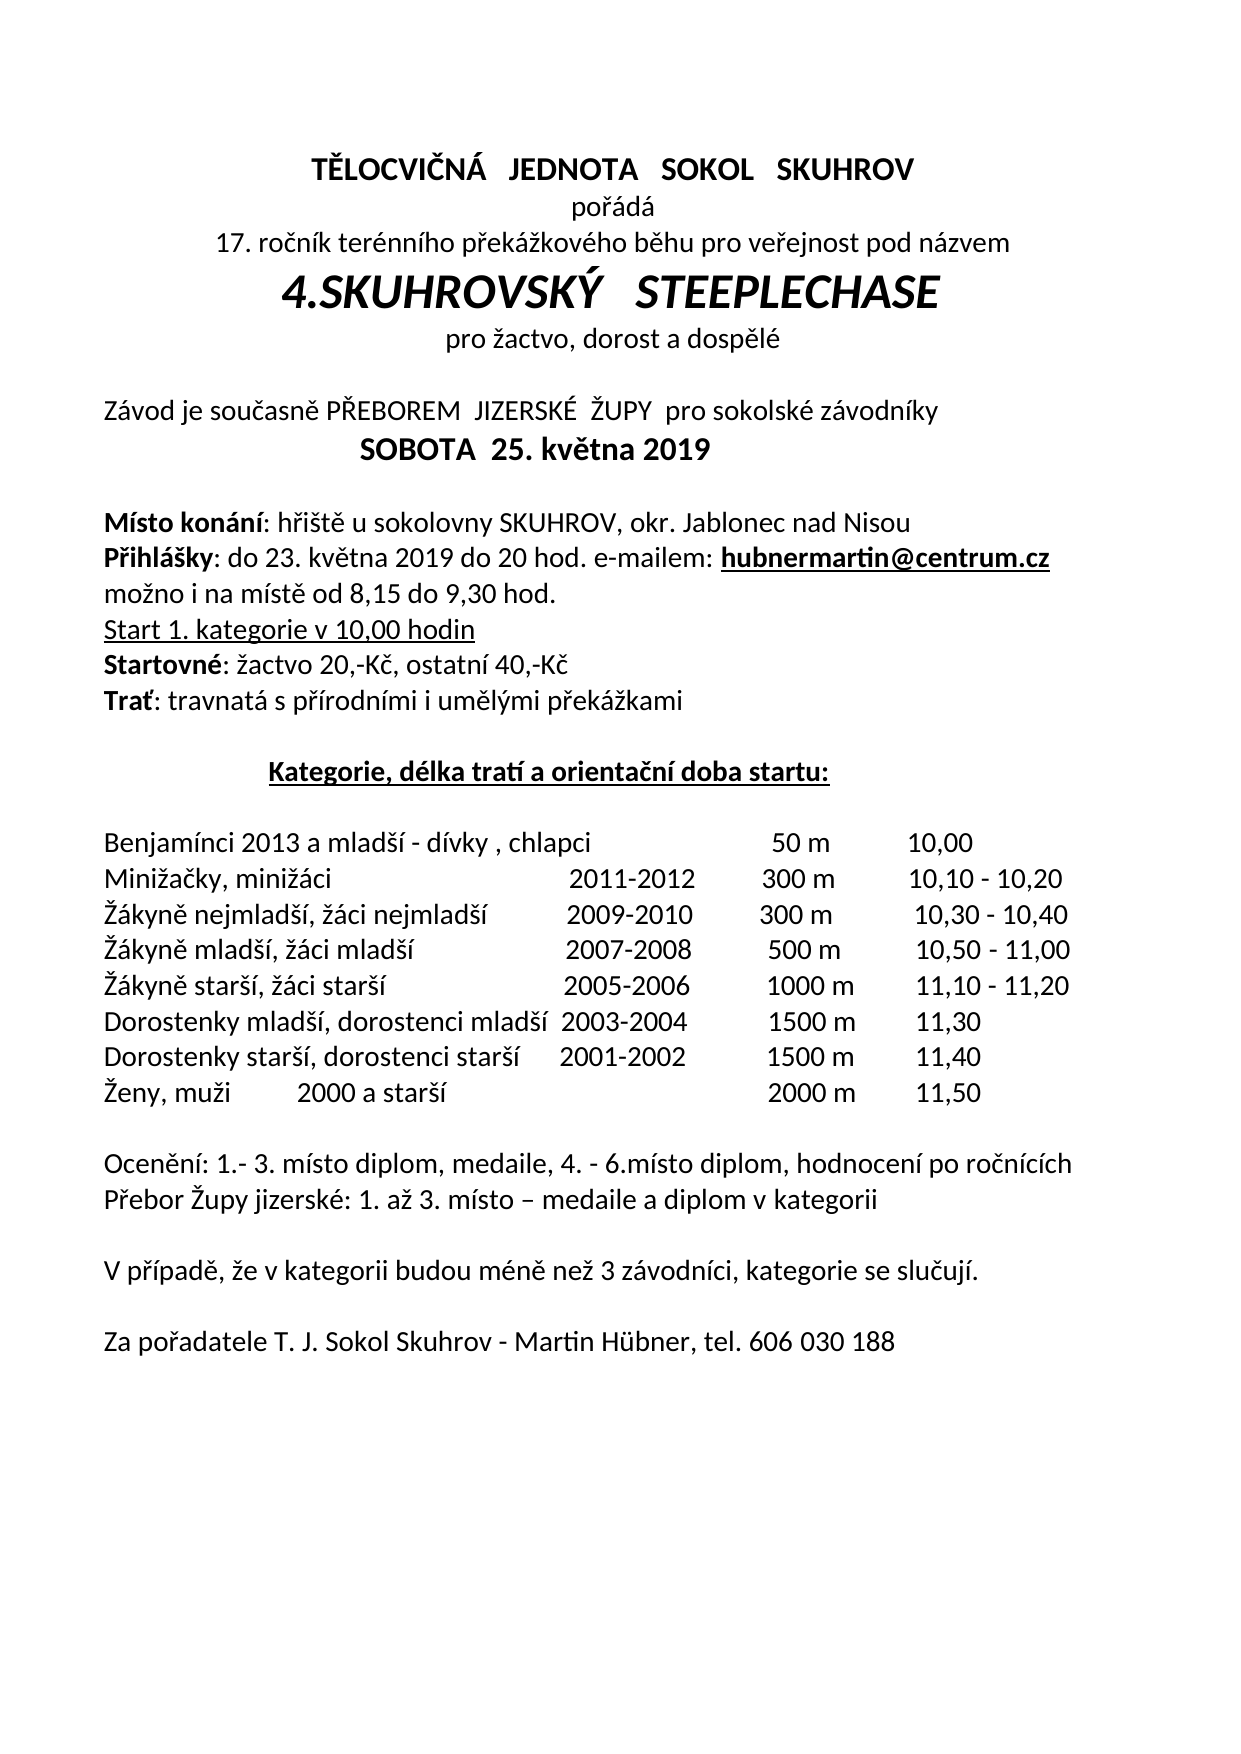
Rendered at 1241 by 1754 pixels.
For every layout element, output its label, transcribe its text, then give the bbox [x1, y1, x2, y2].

text SOBOTA 25. května 2019 [103, 427, 1122, 468]
text pro žactvo, dorost a dospělé [103, 321, 1122, 356]
text Žákyně nejmladší, žáci nejmladší 2009-2010 300 m 10,30 - 10,40 [103, 896, 1122, 931]
text Minižačky, minižáci 2011-2012 300 m 10,10 - 10,20 [103, 860, 1122, 896]
text Trať: travnatá s přírodními i umělými překážkami [103, 682, 1122, 718]
text Místo konání: hřiště u sokolovny SKUHROV, okr. Jablonec nad Nisou [103, 504, 1122, 539]
text Žákyně mladší, žáci mladší 2007-2008 500 m 10,50 - 11,00 [103, 931, 1122, 967]
text Přebor Župy jizerské: 1. až 3. místo – medaile a diplom v kategorii [103, 1181, 1122, 1216]
text Startovné: žactvo 20,-Kč, ostatní 40,-Kč [103, 646, 1122, 682]
text Dorostenky starší, dorostenci starší 2001-2002 1500 m 11,40 [103, 1038, 1122, 1074]
text Přihlášky: do 23. května 2019 do 20 hod. e-mailem: hubnermartin@centrum.cz [103, 539, 1122, 575]
text V případě, že v kategorii budou méně než 3 závodníci, kategorie se slučují. [103, 1252, 1122, 1288]
text Kategorie, délka tratí a orientační doba startu: [103, 753, 1122, 789]
text Dorostenky mladší, dorostenci mladší 2003-2004 1500 m 11,30 [103, 1003, 1122, 1038]
text pořádá [103, 188, 1122, 224]
text Start 1. kategorie v 10,00 hodin [103, 611, 1122, 646]
text Ženy, muži 2000 a starší 2000 m 11,50 [103, 1074, 1122, 1109]
text TĚLOCVIČNÁ JEDNOTA SOKOL SKUHROV [103, 148, 1122, 188]
text Žákyně starší, žáci starší 2005-2006 1000 m 11,10 - 11,20 [103, 967, 1122, 1003]
text Závod je současně PŘEBOREM JIZERSKÉ ŽUPY pro sokolské závodníky [103, 392, 1122, 427]
text Benjamínci 2013 a mladší - dívky , chlapci 50 m 10,00 [103, 824, 1122, 860]
text Za pořadatele T. J. Sokol Skuhrov - Martin Hübner, tel. 606 030 188 [103, 1323, 1122, 1359]
text možno i na místě od 8,15 do 9,30 hod. [103, 575, 1122, 611]
text 17. ročník terénního překážkového běhu pro veřejnost pod názvem [103, 224, 1122, 259]
text Ocenění: 1.- 3. místo diplom, medaile, 4. - 6.místo diplom, hodnocení po ročnících [103, 1145, 1122, 1181]
text 4.SKUHROVSKÝ STEEPLECHASE [103, 259, 1122, 321]
